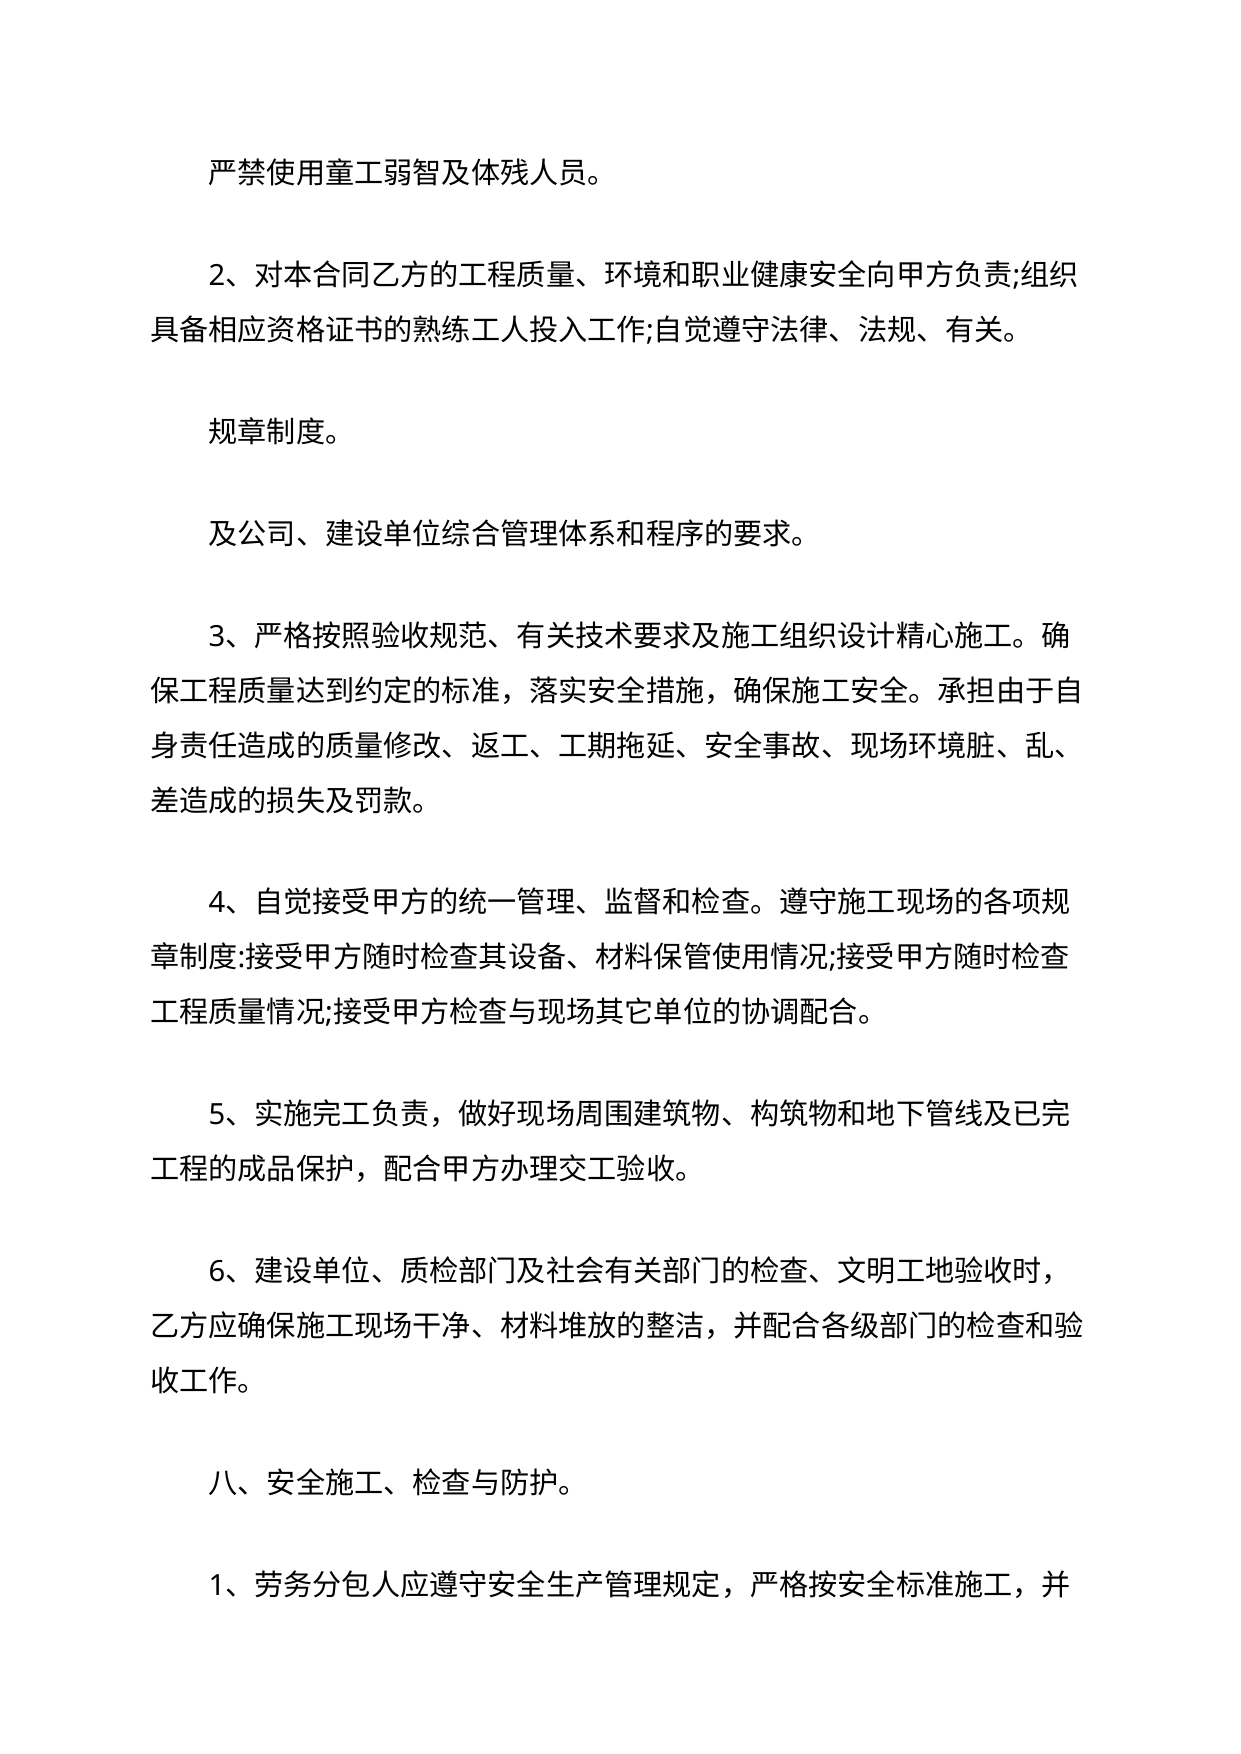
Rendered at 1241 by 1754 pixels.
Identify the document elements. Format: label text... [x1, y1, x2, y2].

text 及公司、建设单位综合管理体系和程序的要求。 [150, 511, 1090, 553]
text 八、安全施工、检查与防护。 [150, 1459, 1090, 1502]
text 6、建设单位、质检部门及社会有关部门的检查、文明工地验收时，乙方应确保施工现场干净、材料堆放的整洁，并配合各级部门的检查和验收工作。 [150, 1248, 1090, 1400]
text 2、对本合同乙方的工程质量、环境和职业健康安全向甲方负责;组织具备相应资格证书的熟练工人投入工作;自觉遵守法律、法规、有关。 [150, 252, 1090, 349]
text 4、自觉接受甲方的统一管理、监督和检查。遵守施工现场的各项规章制度:接受甲方随时检查其设备、材料保管使用情况;接受甲方随时检查工程质量情况;接受甲方检查与现场其它单位的协调配合。 [150, 879, 1090, 1031]
text 5、实施完工负责，做好现场周围建筑物、构筑物和地下管线及已完工程的成品保护，配合甲方办理交工验收。 [150, 1091, 1090, 1188]
text 严禁使用童工弱智及体残人员。 [150, 150, 1090, 192]
text 3、严格按照验收规范、有关技术要求及施工组织设计精心施工。确保工程质量达到约定的标准，落实安全措施，确保施工安全。承担由于自身责任造成的质量修改、返工、工期拖延、安全事故、现场环境脏、乱、差造成的损失及罚款。 [150, 612, 1090, 819]
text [150, 1561, 1090, 1603]
text 规章制度。 [150, 409, 1090, 451]
